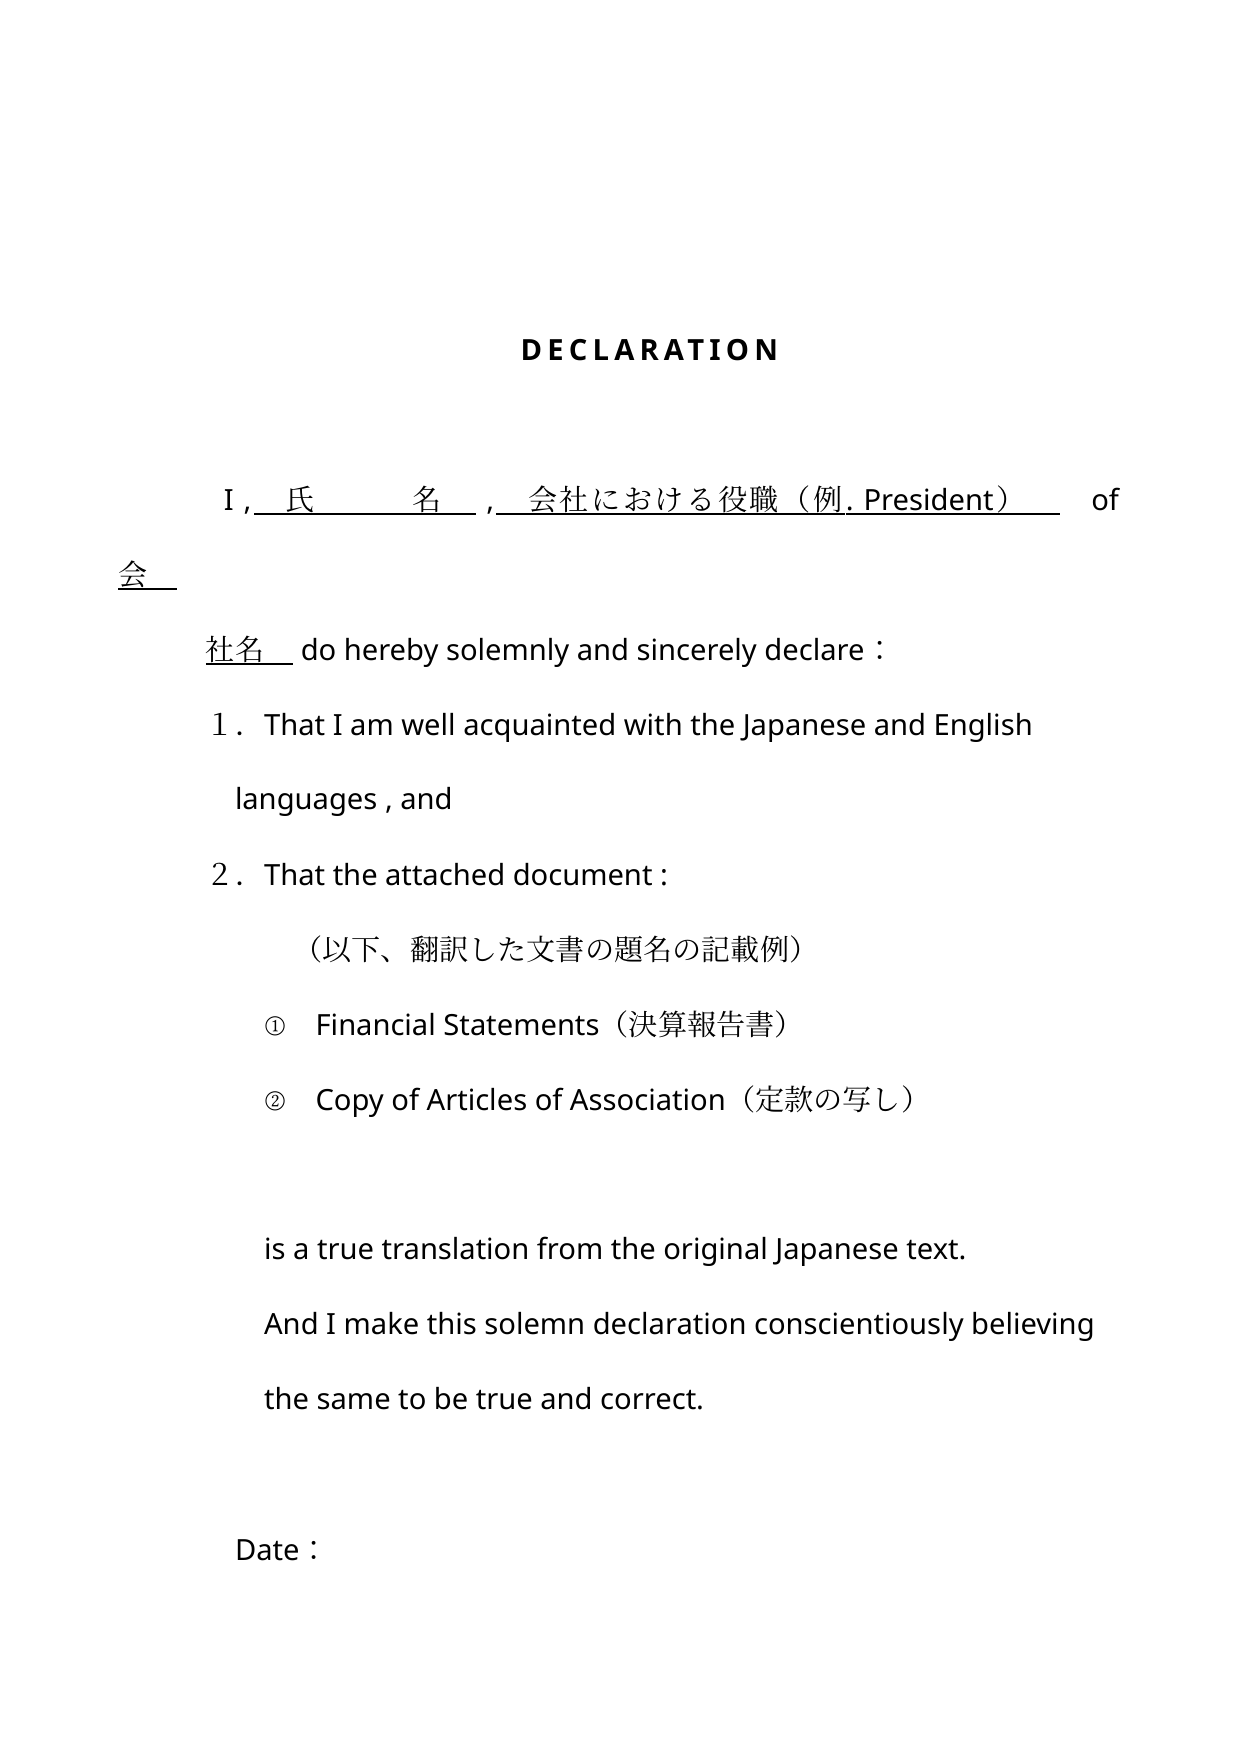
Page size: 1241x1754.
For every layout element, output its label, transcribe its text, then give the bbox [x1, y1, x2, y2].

text ② Copy of Articles of Association（定款の写し） [118, 1061, 1122, 1136]
text the same to be true and correct. [118, 1361, 1122, 1511]
text 社名 do hereby solemnly and sincerely declare： １．That I am well acquainted with the Japanese and English [118, 611, 1122, 761]
text Date： [118, 1511, 1122, 1586]
text I , 氏 名 , 会社における役職（例. President） of 会 [118, 386, 1122, 611]
text is a true translation from the original Japanese text. [118, 1211, 1122, 1286]
text DECLARATION [118, 236, 1122, 386]
text ① Financial Statements（決算報告書） [118, 986, 1122, 1061]
text And I make this solemn declaration conscientiously believing [118, 1286, 1122, 1361]
text languages , and ２．That the attached document : （以下、翻訳した文書の題名の記載例） [118, 761, 1122, 986]
